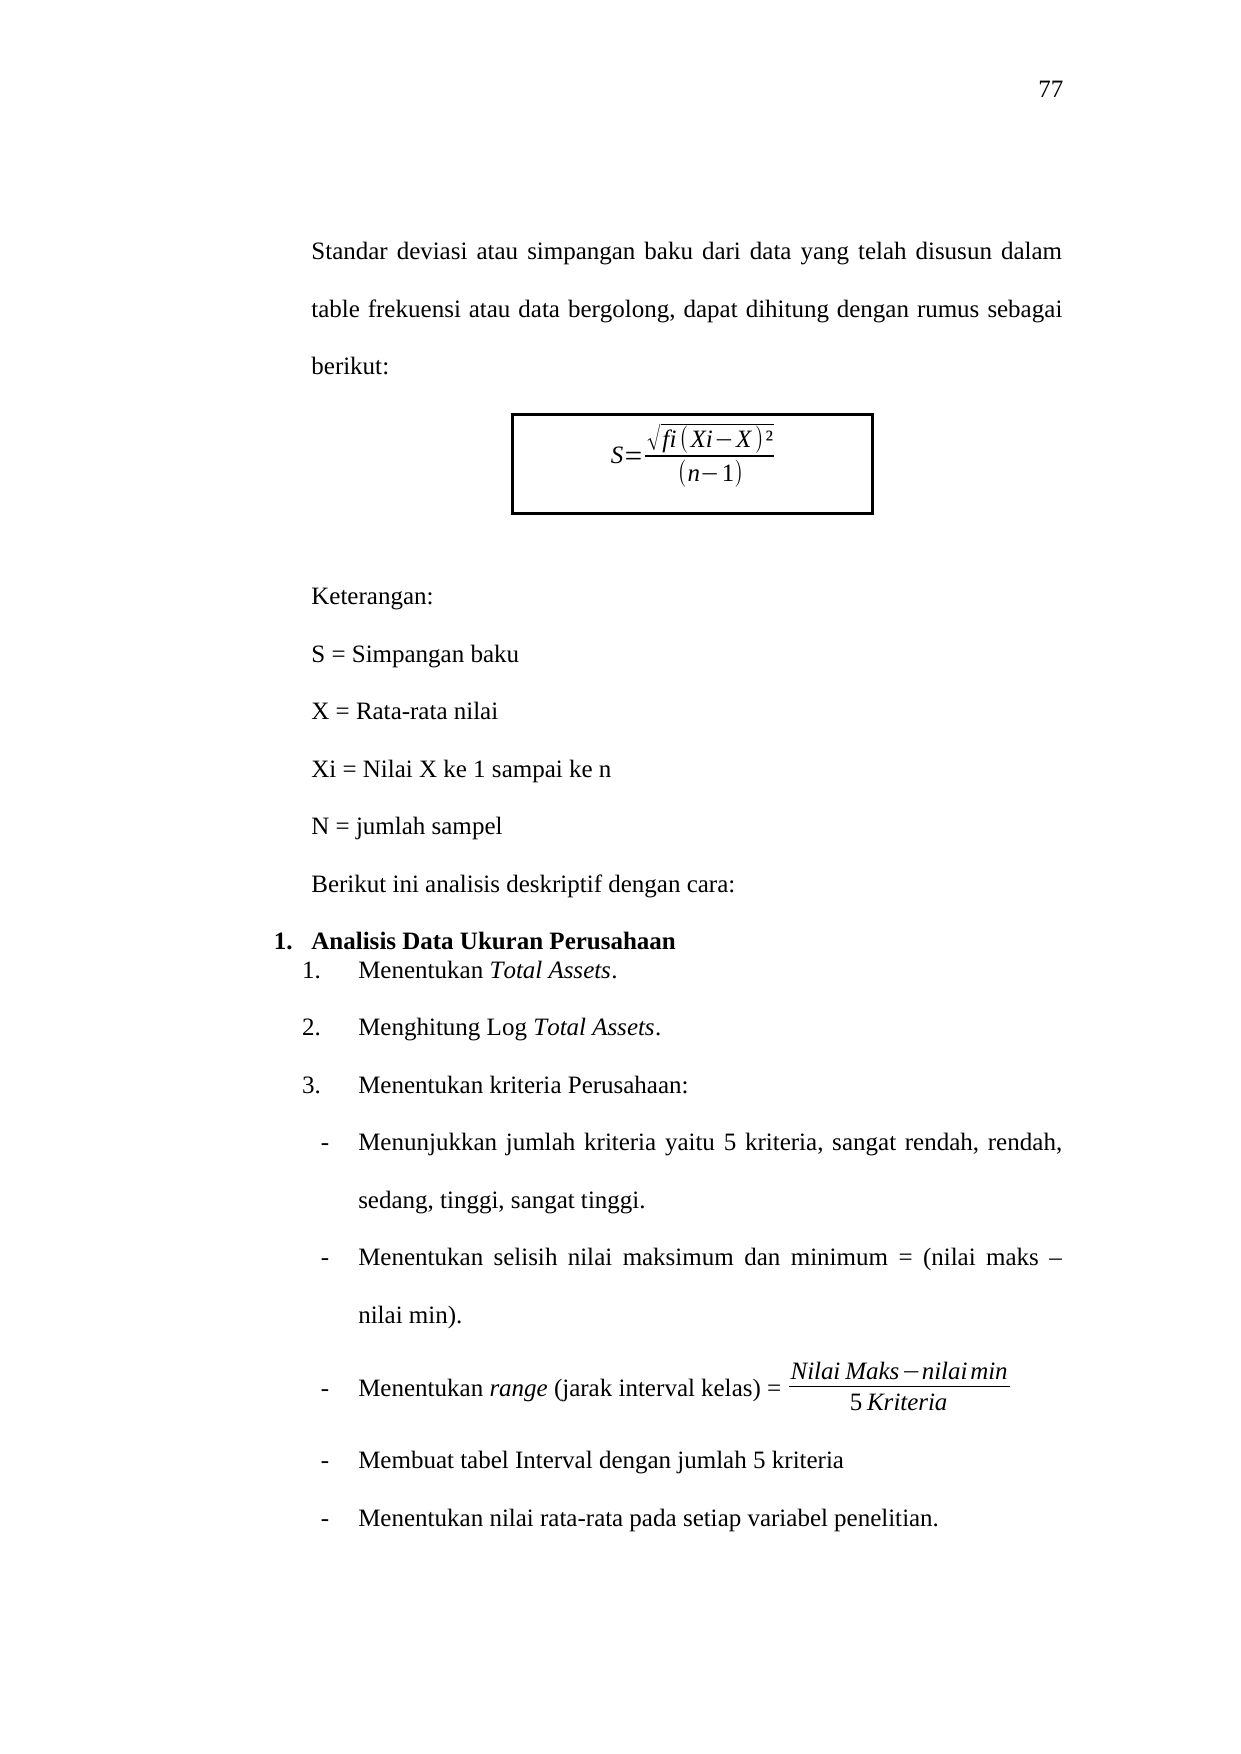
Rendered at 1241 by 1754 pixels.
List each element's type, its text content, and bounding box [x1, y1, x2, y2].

list Menentukan range (jarak interval kelas) = [321, 1357, 1063, 1416]
list Menghitung Log Total Assets. [321, 1012, 1063, 1041]
text X = Rata-rata nilai [255, 696, 1063, 725]
list Menentukan nilai rata-rata pada setiap variabel penelitian. [321, 1503, 1063, 1531]
text S = Simpangan baku [255, 639, 1063, 667]
list Menunjukkan jumlah kriteria yaitu 5 kriteria, sangat rendah, rendah, sedang, tinggi, sangat tinggi. [321, 1127, 1063, 1214]
list Menentukan selisih nilai maksimum dan minimum = (nilai maks – nilai min). [321, 1242, 1063, 1329]
list Keterangan: [311, 581, 1063, 610]
text Berikut ini analisis deskriptif dengan cara: [236, 869, 1063, 897]
list Menentukan Total Assets. [321, 955, 1063, 984]
list Analisis Data Ukuran Perusahaan [274, 926, 1063, 955]
list Menentukan kriteria Perusahaan: [321, 1070, 1063, 1099]
text N = jumlah sampel [255, 811, 1063, 840]
list Standar deviasi atau simpangan baku dari data yang telah disusun dalam table frekuensi atau data bergolong, dapat dihitung dengan rumus sebagai berikut: [311, 236, 1063, 380]
list Membuat tabel Interval dengan jumlah 5 kriteria [321, 1445, 1063, 1474]
text Xi = Nilai X ke 1 sampai ke n [255, 754, 1063, 782]
